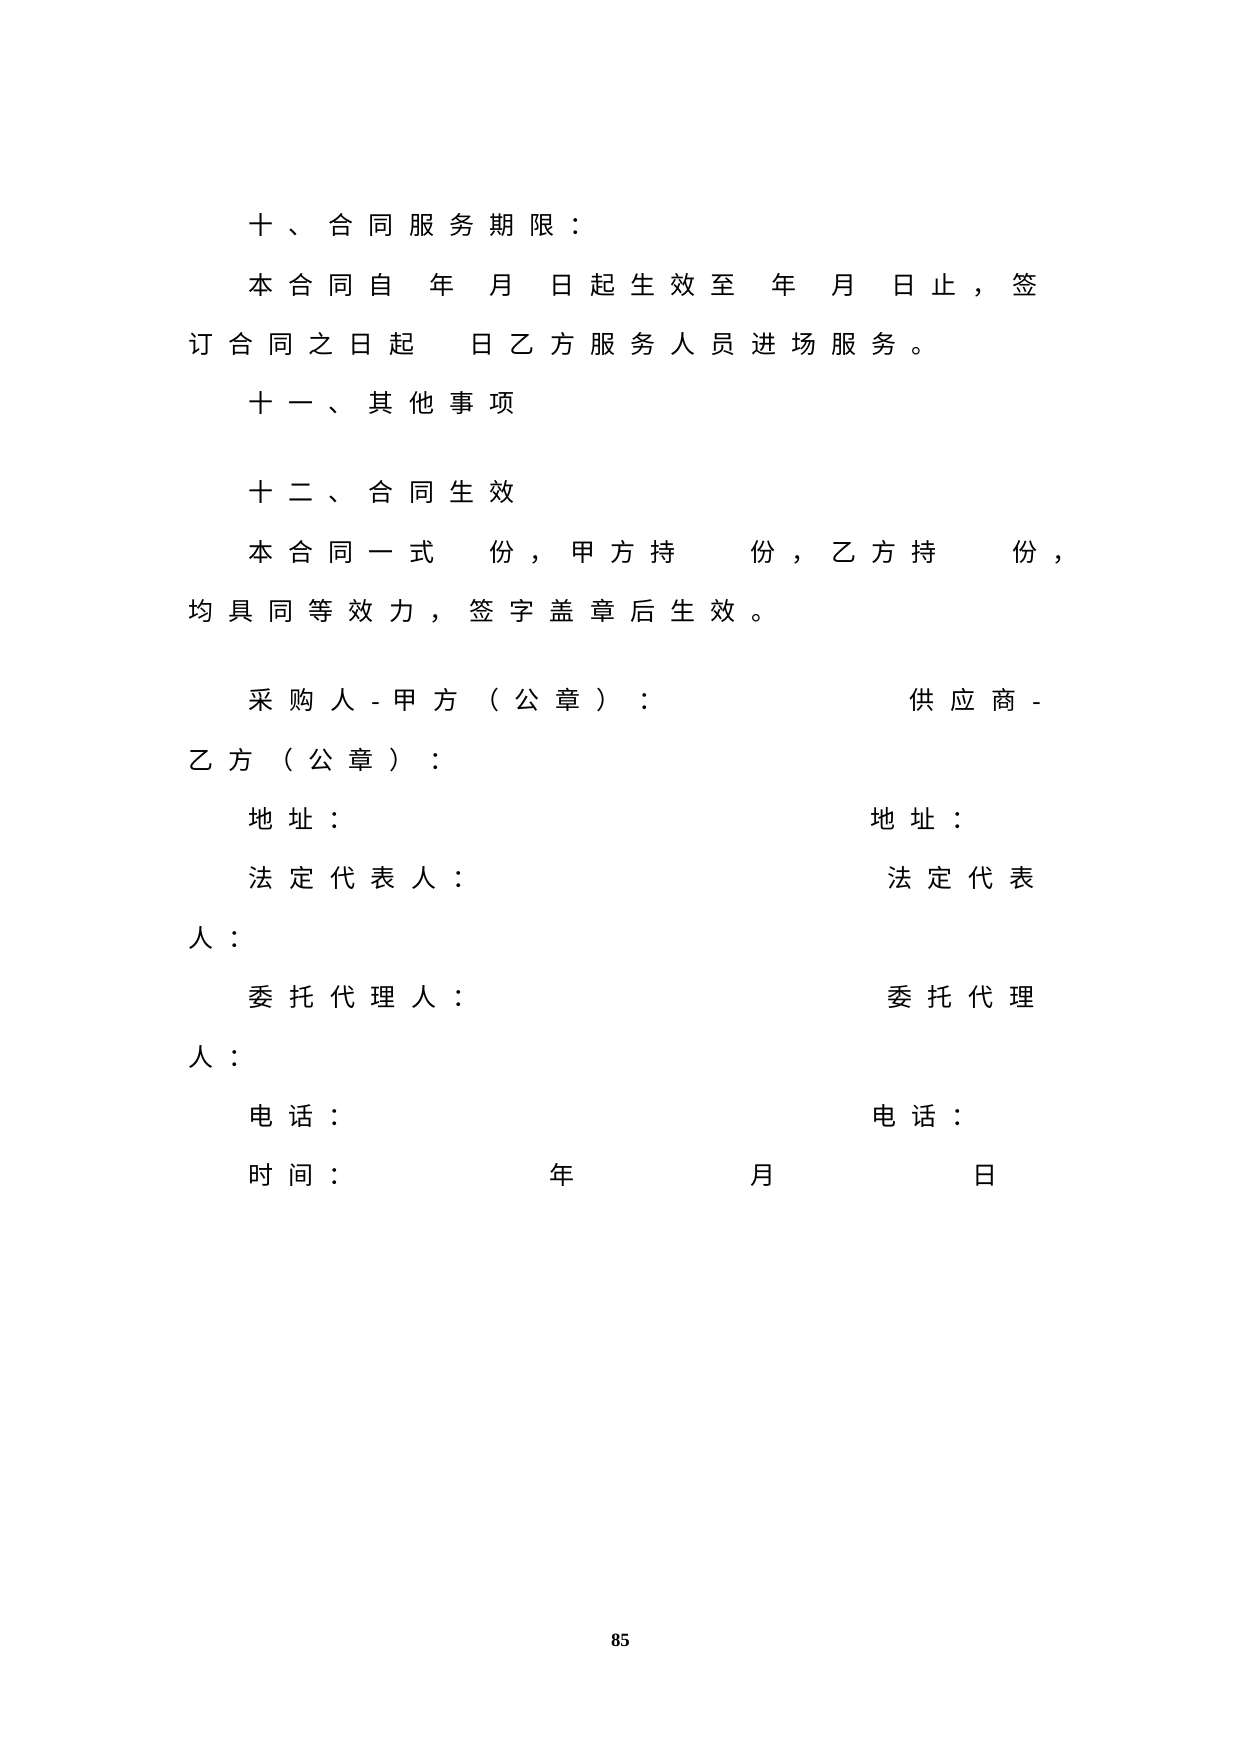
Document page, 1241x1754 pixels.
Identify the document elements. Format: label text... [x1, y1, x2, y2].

text 十一、其他事项 [188, 372, 1052, 432]
text 时间： 年 月 日 [188, 1144, 1052, 1203]
text 本合同一式 份，甲方持 份，乙方持 份，均具同等效力，签字盖章后生效。 [188, 521, 1052, 639]
text 十二、合同生效 [188, 461, 1052, 521]
text 地址： 地址： [188, 788, 1052, 847]
text 法定代表人： 法定代表人： [188, 847, 1052, 966]
text 本合同自 年 月 日起生效至 年 月 日止，签订合同之日起 日乙方服务人员进场服务。 [188, 253, 1052, 372]
text 电话： 电话： [188, 1085, 1052, 1144]
text 十、合同服务期限： [188, 194, 1052, 253]
text 采购人-甲方（公章）： 供应商-乙方（公章）： [188, 669, 1052, 788]
text 委托代理人： 委托代理人： [188, 966, 1052, 1085]
